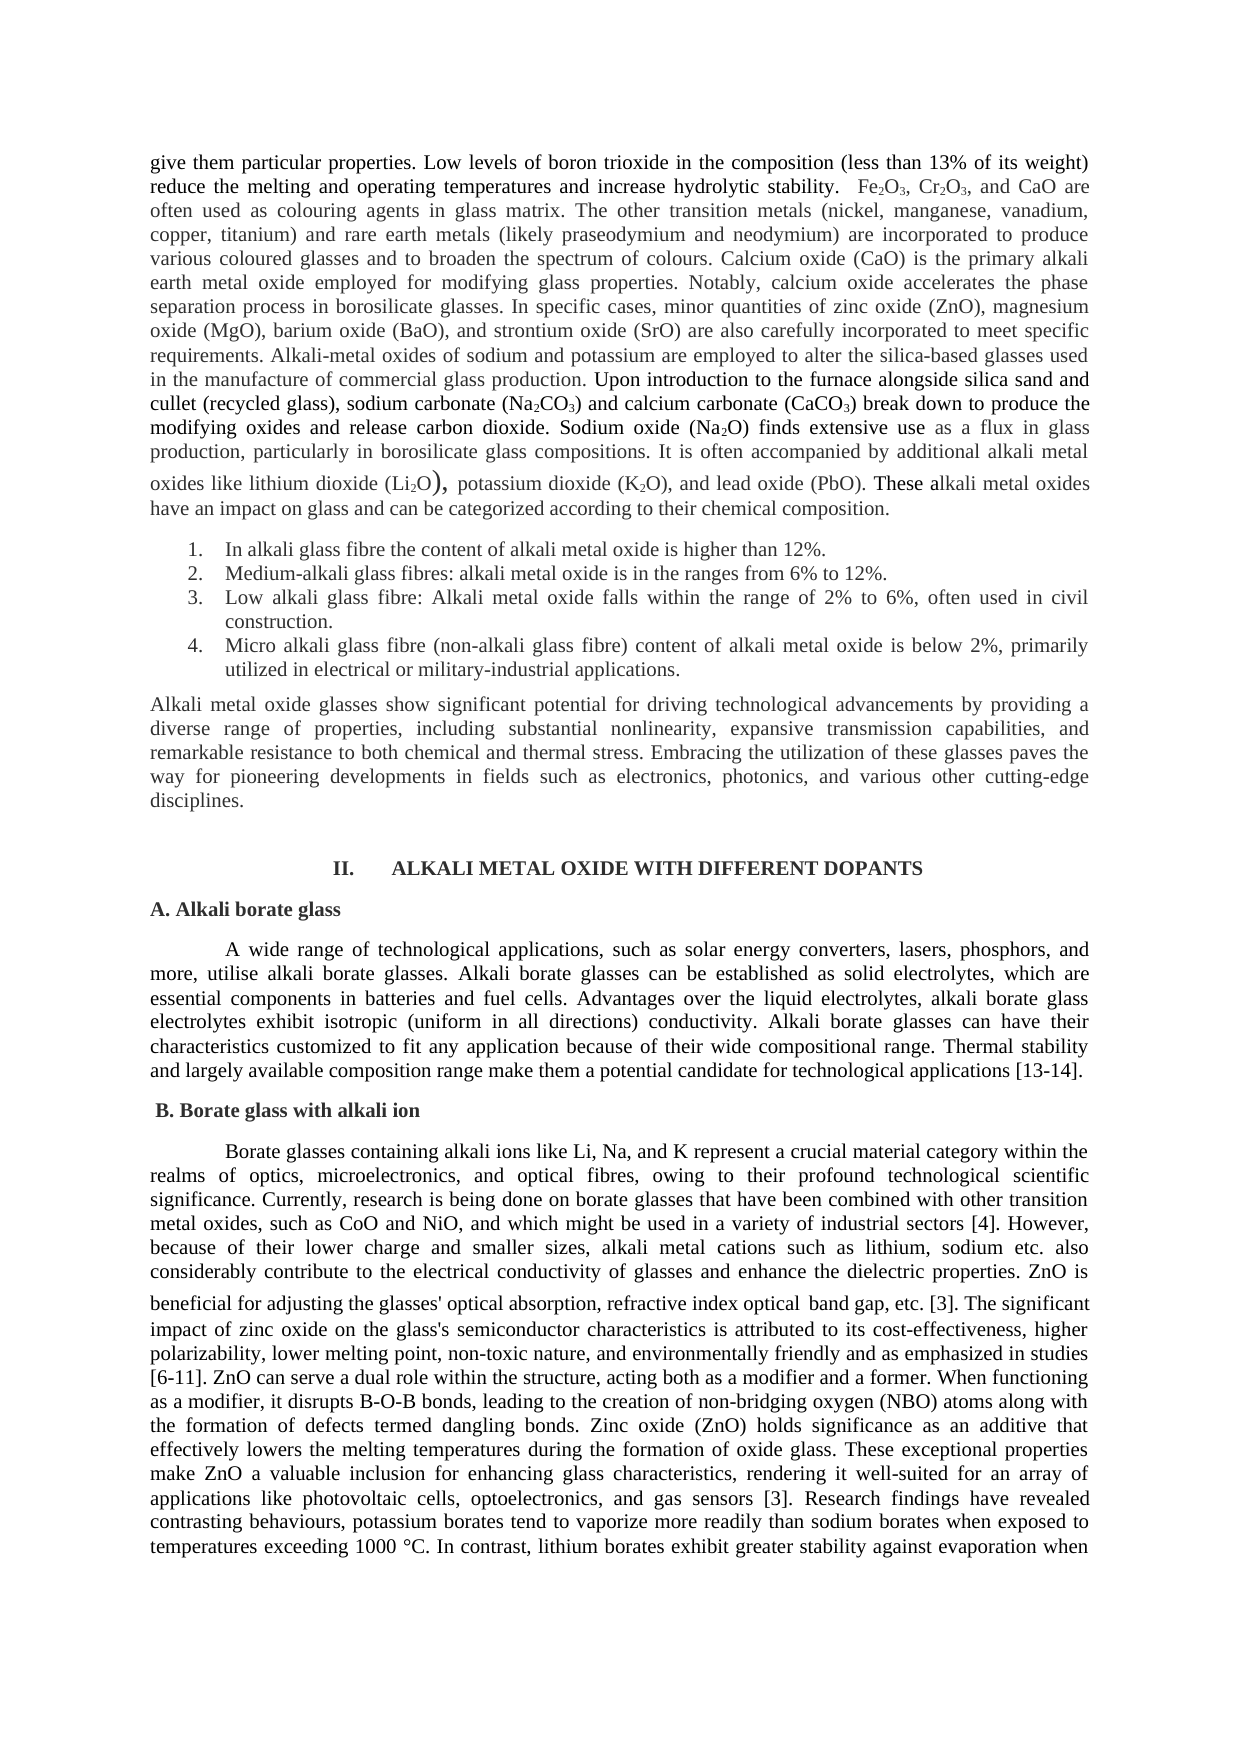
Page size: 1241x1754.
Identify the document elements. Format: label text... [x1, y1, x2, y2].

list ALKALI METAL OXIDE WITH DIFFERENT DOPANTS [187, 856, 1090, 880]
text A. Alkali borate glass [150, 897, 1090, 921]
list Medium-alkali glass fibres: alkali metal oxide is in the ranges from 6% to 12%. [187, 561, 1090, 585]
list Low alkali glass fibre: Alkali metal oxide falls within the range of 2% to 6%, often used in civil construction. [187, 585, 1090, 633]
text A wide range of technological applications, such as solar energy converters, lasers, phosphors, and more, utilise alkali borate glasses. Alkali borate glasses can be established as solid electrolytes, which are essential components in batteries and fuel cells. Advantages over the liquid electrolytes, alkali borate glass electrolytes exhibit isotropic (uniform in all directions) conductivity. Alkali borate glasses can have their characteristics customized to fit any application because of their wide compositional range. Thermal stability and largely available composition range make them a potential candidate for technological applications [13-14]. [150, 937, 1090, 1082]
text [150, 150, 1090, 520]
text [150, 1139, 1090, 1558]
text B. Borate glass with alkali ionTop of Form [150, 1098, 1090, 1122]
text Alkali metal oxide glasses show significant potential for driving technological advancements by providing a diverse range of properties, including substantial nonlinearity, expansive transmission capabilities, and remarkable resistance to both chemical and thermal stress. Embracing the utilization of these glasses paves the way for pioneering developments in fields such as electronics, photonics, and various other cutting-edge disciplines. [150, 691, 1090, 812]
list Micro alkali glass fibre (non-alkali glass fibre) content of alkali metal oxide is below 2%, primarily utilized in electrical or military-industrial applications. [187, 633, 1090, 681]
list In alkali glass fibre the content of alkali metal oxide is higher than 12%. [187, 537, 1090, 561]
